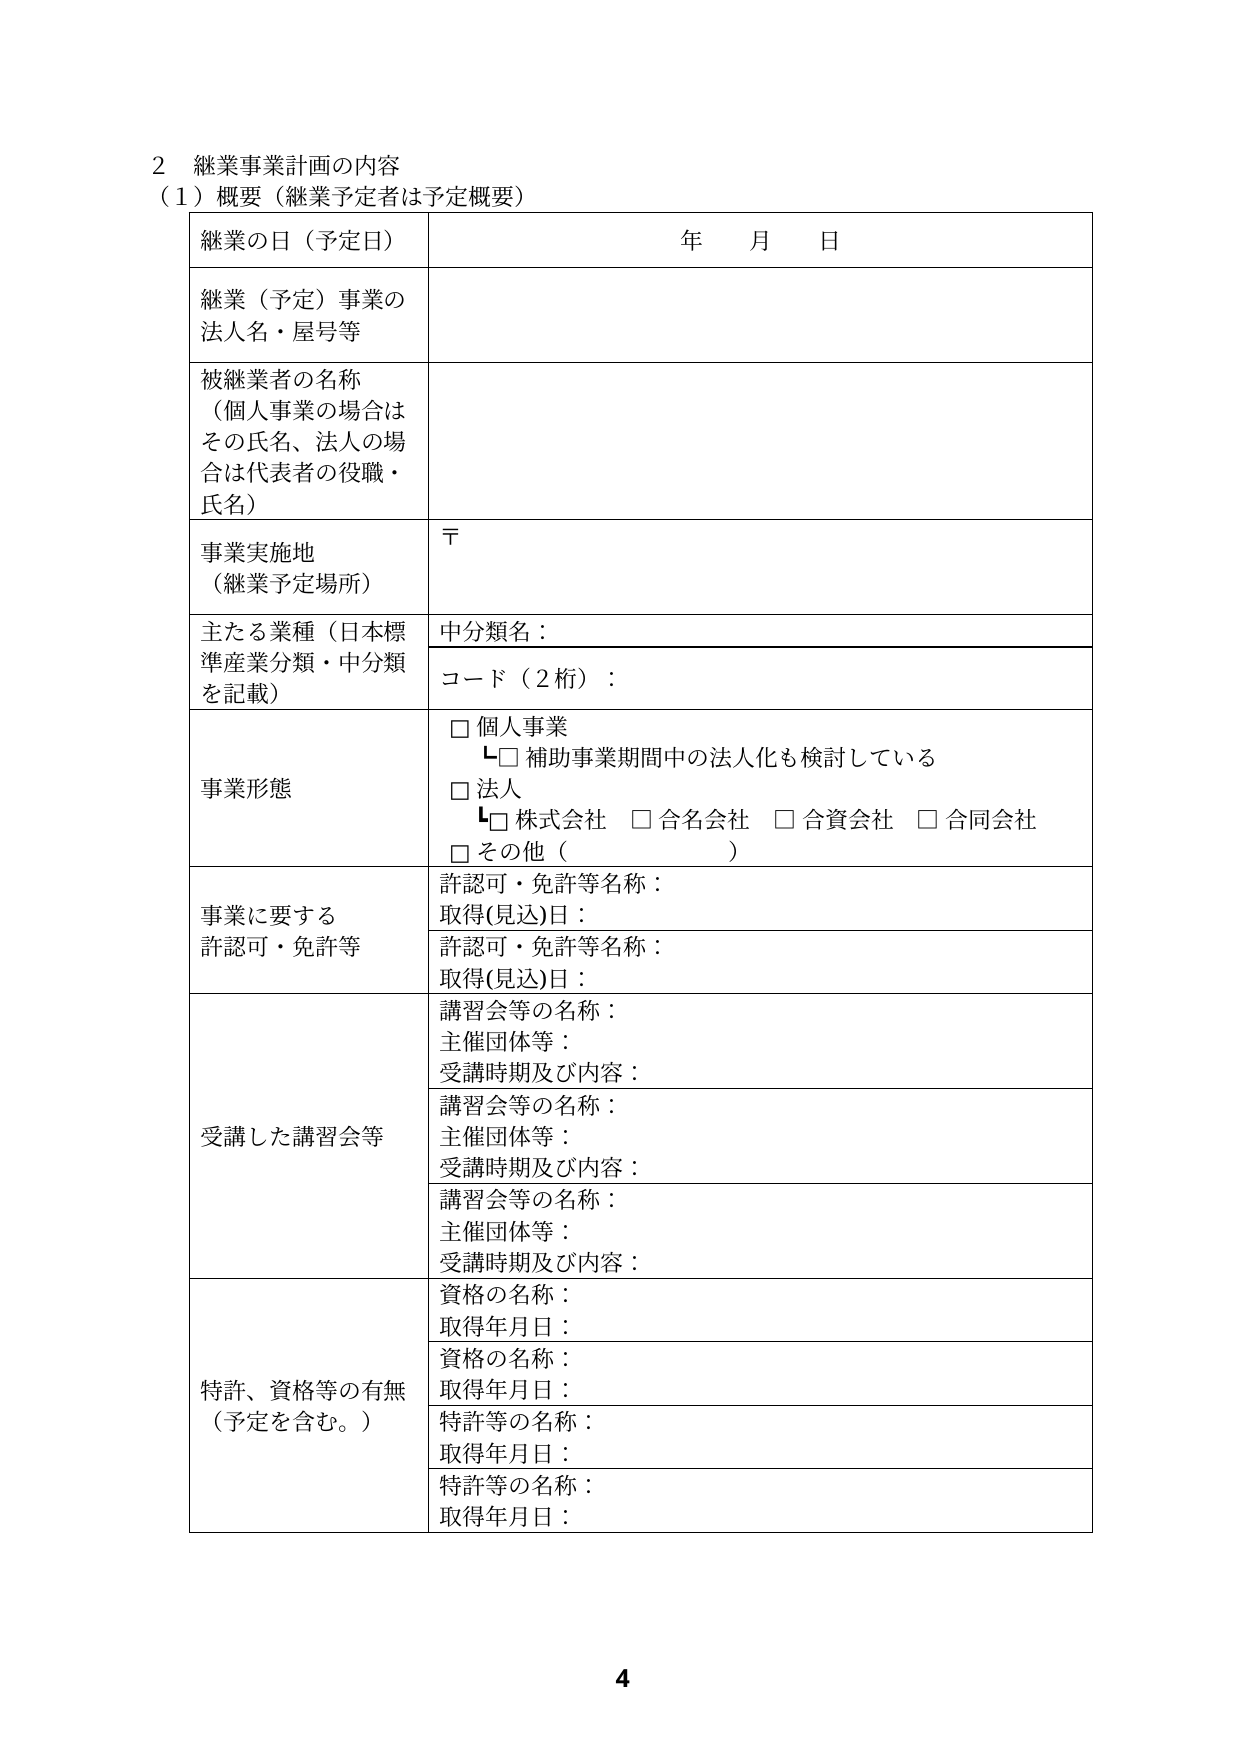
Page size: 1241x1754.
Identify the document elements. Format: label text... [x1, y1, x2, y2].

table_cell 特許、資格等の有無 （予定を含む。） [190, 1279, 428, 1532]
table_header 年 月 日 [429, 213, 1092, 267]
table_cell 事業実施地 （継業予定場所） [190, 520, 428, 614]
table_cell コード（２桁）： [429, 648, 1092, 709]
table_cell 〒 [429, 520, 1092, 614]
table_cell 被継業者の名称 （個人事業の場合はその氏名、法人の場合は代表者の役職・氏名） [190, 363, 428, 519]
table_cell □ 個人事業 ┗□ 補助事業期間中の法人化も検討している □ 法人 ┗□ 株式会社 □ 合名会社 □ 合資会社 □ 合同会社 □ その他（ ） [429, 710, 1092, 866]
table_cell [429, 268, 1092, 362]
text （１）概要（継業予定者は予定概要） [148, 181, 1092, 212]
table_cell 講習会等の名称： 主催団体等： 受講時期及び内容： [429, 994, 1092, 1088]
table_cell 資格の名称： 取得年月日： [429, 1342, 1092, 1405]
table_cell 許認可・免許等名称： 取得(見込)日： [429, 867, 1092, 930]
table_cell 受講した講習会等 [190, 994, 428, 1278]
table_cell 講習会等の名称： 主催団体等： 受講時期及び内容： [429, 1089, 1092, 1183]
table_cell [429, 363, 1092, 519]
table_cell 主たる業種（日本標準産業分類・中分類を記載） [190, 615, 428, 709]
text ２ 継業事業計画の内容 [148, 148, 1092, 181]
table_cell 講習会等の名称： 主催団体等： 受講時期及び内容： [429, 1184, 1092, 1278]
table_cell 資格の名称： 取得年月日： [429, 1279, 1092, 1341]
table_cell 事業に要する 許認可・免許等 [190, 867, 428, 993]
table_cell 許認可・免許等名称： 取得(見込)日： [429, 931, 1092, 993]
table_cell 事業形態 [190, 710, 428, 866]
table_cell 中分類名： [429, 615, 1092, 646]
table_cell 継業（予定）事業の 法人名・屋号等 [190, 268, 428, 362]
table_cell 特許等の名称： 取得年月日： [429, 1469, 1092, 1532]
table_header 継業の日（予定日） [190, 213, 428, 267]
table_cell 特許等の名称： 取得年月日： [429, 1406, 1092, 1468]
